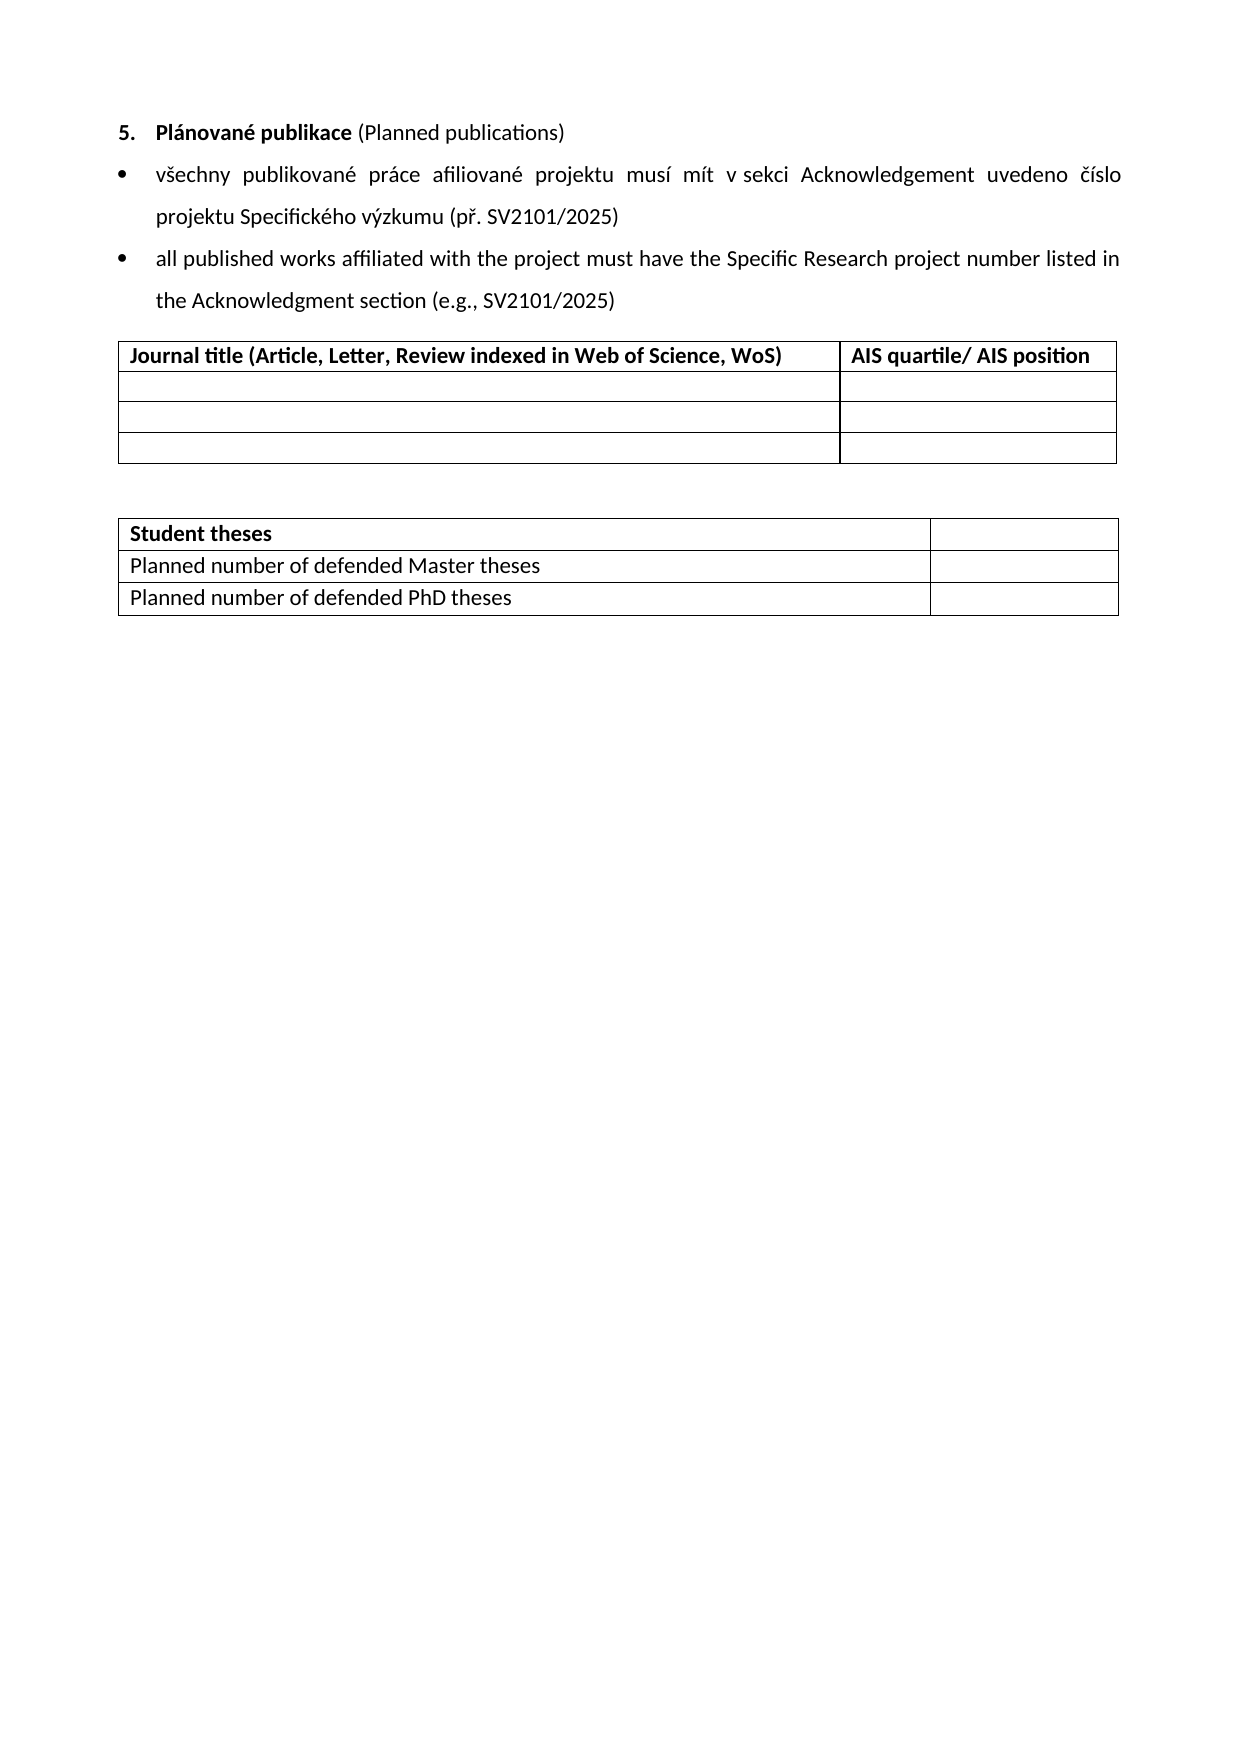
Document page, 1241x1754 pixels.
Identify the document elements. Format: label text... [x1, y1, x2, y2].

table_header Student theses [119, 519, 930, 550]
table_cell [841, 402, 1116, 432]
table_header [931, 519, 1118, 550]
table_cell [931, 551, 1118, 582]
table_cell [841, 372, 1116, 401]
table_header AIS quartile/ AIS position [841, 342, 1116, 371]
list all published works affiliated with the project must have the Specific Research project number listed in the Acknowledgment section (e.g., SV2101/2025) [118, 244, 1122, 314]
table_cell [119, 402, 839, 432]
table_cell Planned number of defended Master theses [119, 551, 930, 582]
list Plánované publikace (Planned publications) [118, 118, 1122, 146]
table_cell [119, 372, 839, 401]
table_cell [841, 433, 1116, 462]
table_cell [931, 583, 1118, 615]
table_cell Planned number of defended PhD theses [119, 583, 930, 615]
list všechny publikované práce afiliované projektu musí mít v sekci Acknowledgement uvedeno číslo projektu Specifického výzkumu (př. SV2101/2025) [118, 160, 1122, 230]
table_cell [119, 433, 839, 462]
table_header Journal title (Article, Letter, Review indexed in Web of Science, WoS) [119, 342, 839, 371]
